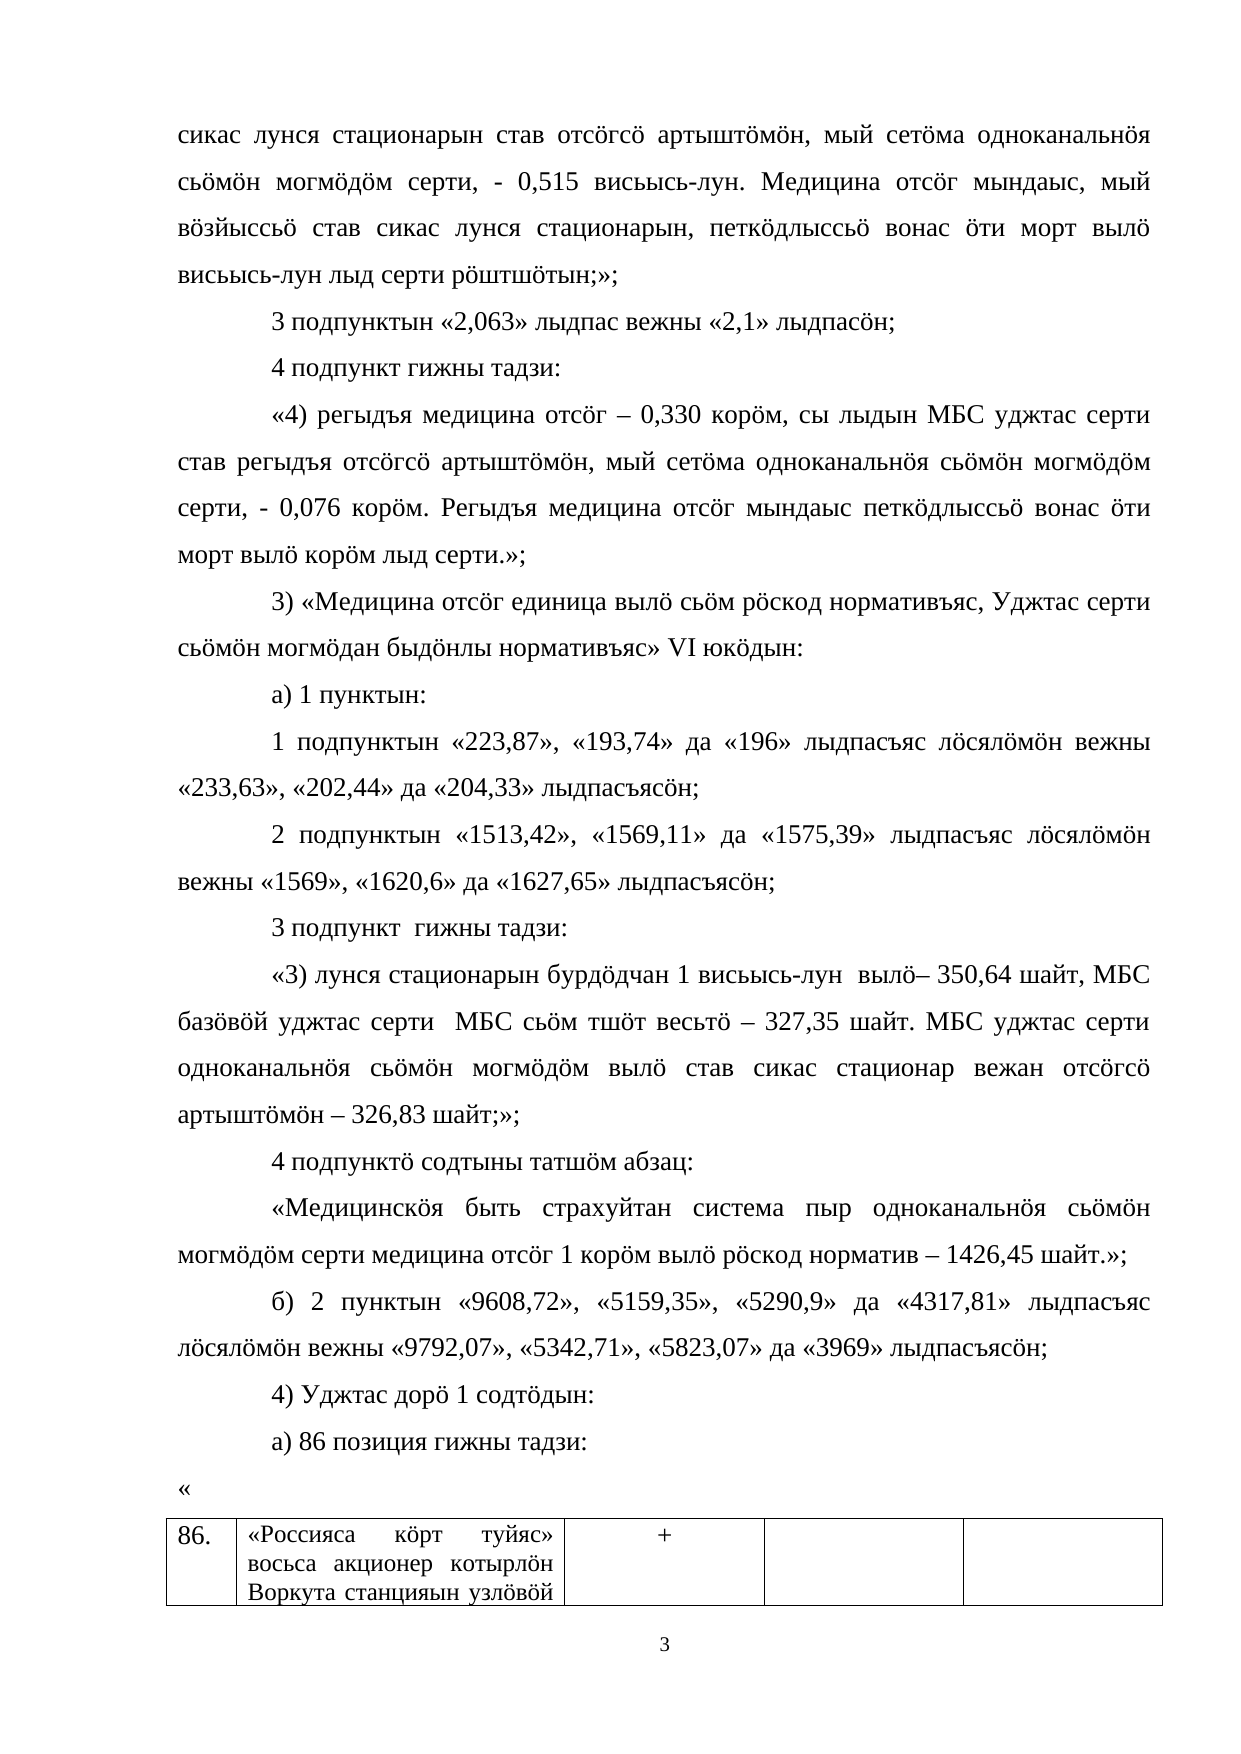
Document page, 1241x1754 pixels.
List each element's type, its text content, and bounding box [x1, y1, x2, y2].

text «Медицинскöя быть страхуйтан система пыр одноканальнöя сьöмöн могмöдöм серти медицина отсöг 1 корöм вылö рöскод норматив – 1426,45 шайт.»; [177, 1191, 1152, 1269]
text 3 подпункт гижны тадзи: [177, 911, 1152, 943]
text б) 2 пунктын «9608,72», «5159,35», «5290,9» да «4317,81» лыдпасъяс лöсялöмöн вежны «9792,07», «5342,71», «5823,07» да «3969» лыдпасъясöн; [177, 1285, 1152, 1363]
text 1 подпунктын «223,87», «193,74» да «196» лыдпасъяс лöсялöмöн вежны «233,63», «202,44» да «204,33» лыдпасъясöн; [177, 725, 1152, 803]
text а) 1 пунктын: [177, 678, 1152, 709]
text 4) Уджтас дорö 1 содтöдын: [177, 1378, 1152, 1409]
table_header + [565, 1519, 764, 1605]
text 3 подпунктын «2,063» лыдпас вежны «2,1» лыдпасöн; [177, 305, 1152, 336]
text 3) «Медицина отсöг единица вылö сьöм рöскод нормативъяс, Уджтас серти сьöмöн могмöдан быдöнлы нормативъяс» VI юкöдын: [177, 585, 1152, 663]
text «3) лунся стационарын бурдöдчан 1 висьысь-лун вылö– 350,64 шайт, МБС базöвöй уджтас серти МБС сьöм тшöт весьтö – 327,35 шайт. МБС уджтас серти одноканальнöя сьöмöн могмöдöм вылö став сикас стационар вежан отсöгсö артыштöмöн – 326,83 шайт;»; [177, 958, 1152, 1129]
text «4) регыдъя медицина отсöг – 0,330 корöм, сы лыдын МБС уджтас серти став регыдъя отсöгсö артыштöмöн, мый сетöма одноканальнöя сьöмöн могмöдöм серти, - 0,076 корöм. Регыдъя медицина отсöг мындаыс петкöдлыссьö вонас öти морт вылö корöм лыд серти.»; [177, 398, 1152, 569]
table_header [237, 1519, 564, 1605]
text 4 подпунктö содтыны татшöм абзац: [177, 1145, 1152, 1176]
table_header [765, 1519, 963, 1605]
table_header 86. [167, 1519, 236, 1605]
text « [177, 1471, 1152, 1503]
text 4 подпункт гижны тадзи: [177, 351, 1152, 383]
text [177, 118, 1152, 289]
text 2 подпунктын «1513,42», «1569,11» да «1575,39» лыдпасъяс лöсялöмöн вежны «1569», «1620,6» да «1627,65» лыдпасъясöн; [177, 818, 1152, 896]
text а) 86 позиция гижны тадзи: [177, 1425, 1152, 1456]
table_header [964, 1519, 1162, 1605]
